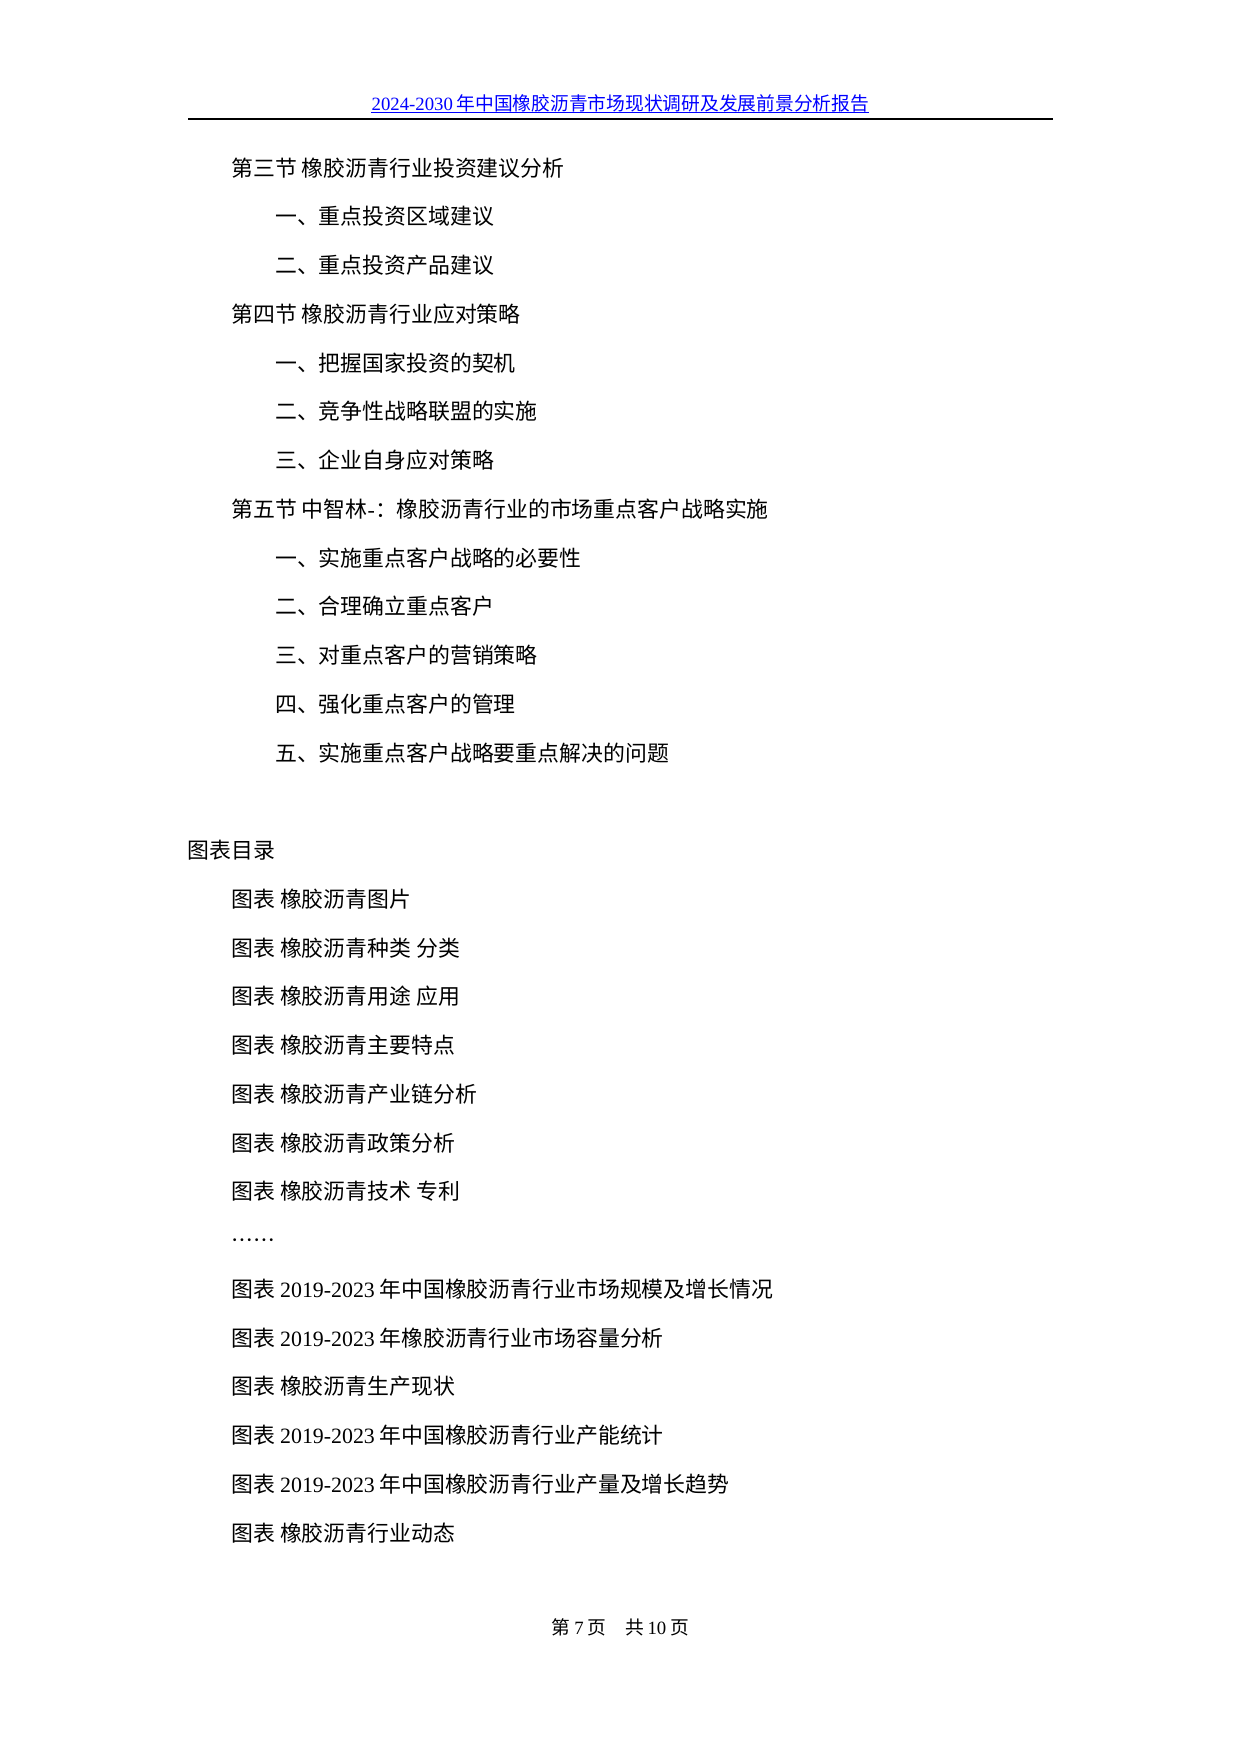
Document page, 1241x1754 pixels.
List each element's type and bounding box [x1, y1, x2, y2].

text [187, 150, 1053, 1548]
